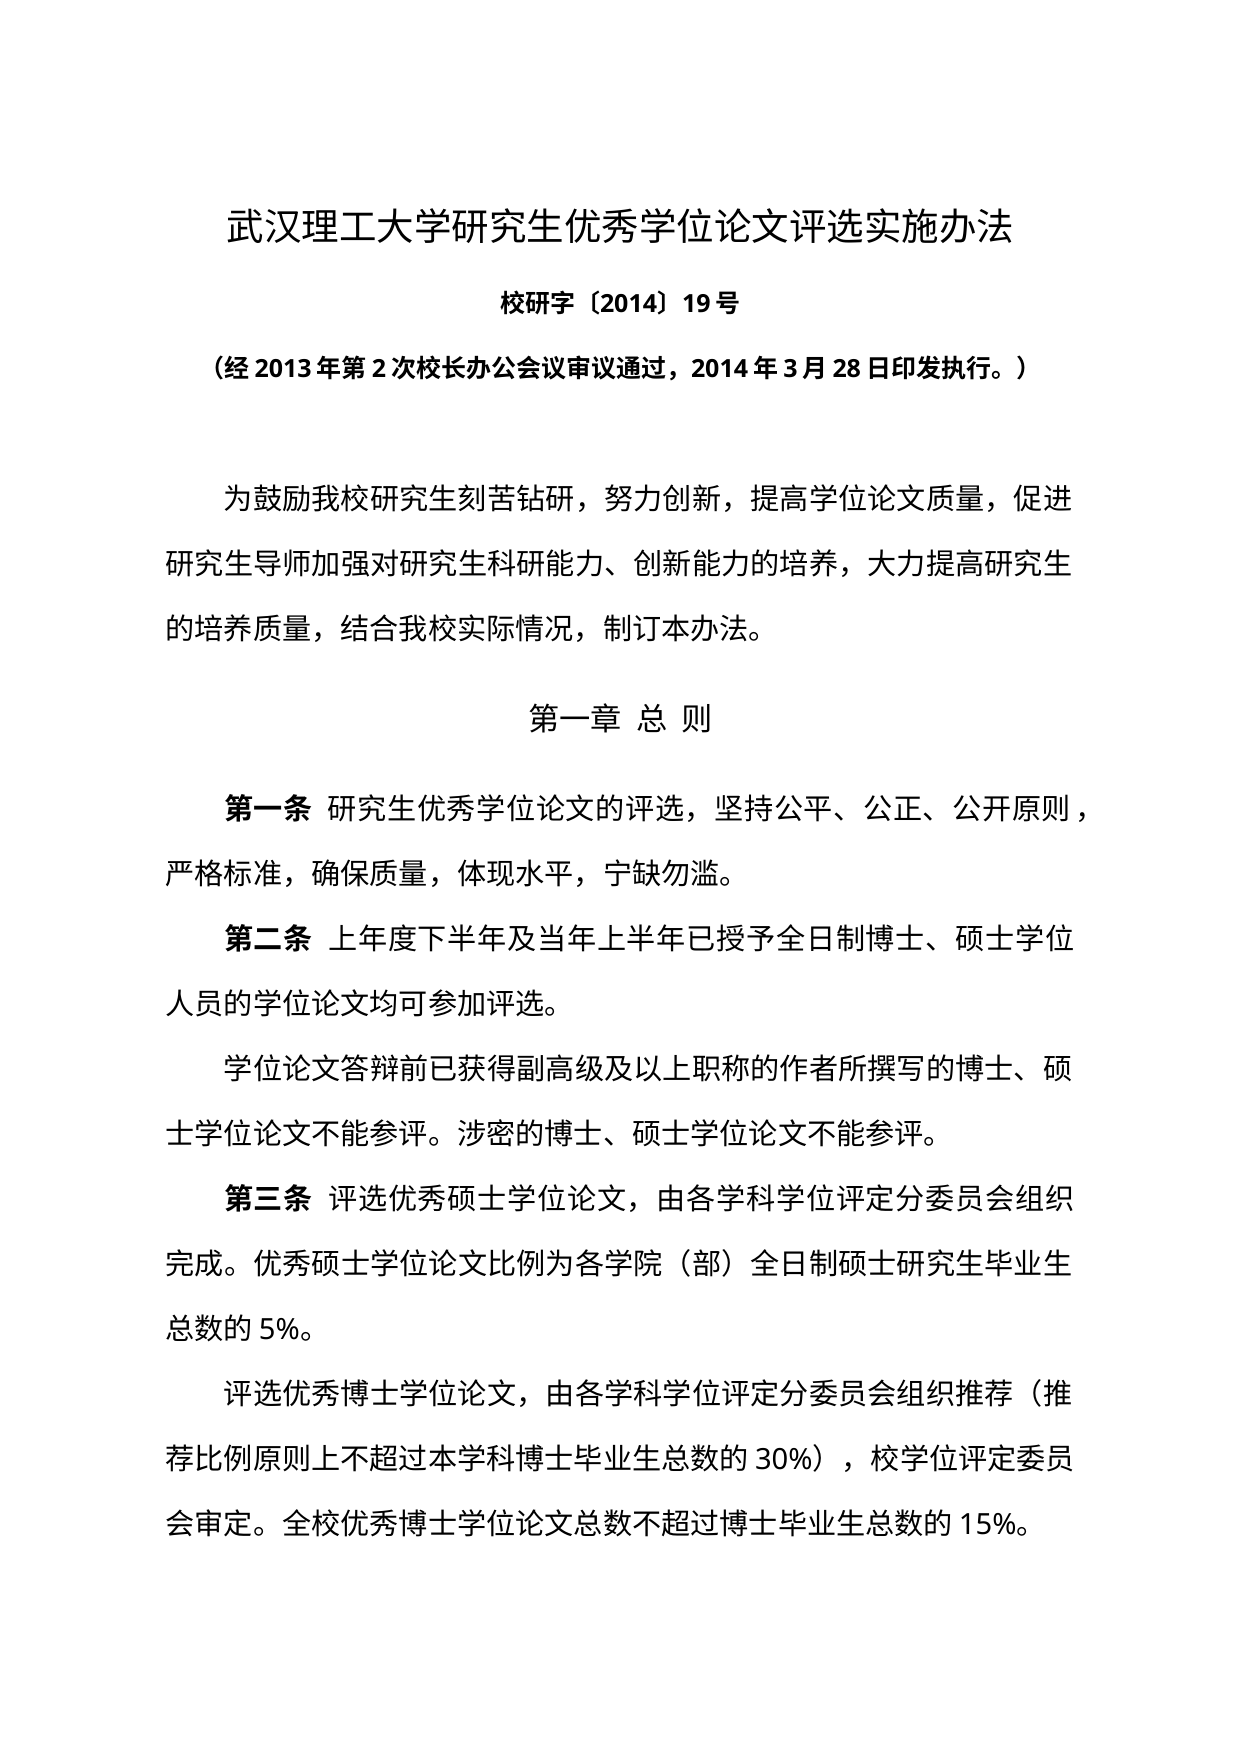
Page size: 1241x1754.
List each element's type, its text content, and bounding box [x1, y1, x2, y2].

text 第一条 研究生优秀学位论文的评选，坚持公平、公正、公开原则，严格标准，确保质量，体现水平，宁缺勿滥。 [165, 774, 1075, 904]
text 为鼓励我校研究生刻苦钻研，努力创新，提高学位论文质量，促进研究生导师加强对研究生科研能力、创新能力的培养，大力提高研究生的培养质量，结合我校实际情况，制订本办法。 [165, 464, 1075, 659]
text 评选优秀博士学位论文，由各学科学位评定分委员会组织推荐（推荐比例原则上不超过本学科博士毕业生总数的30%），校学位评定委员会审定。全校优秀博士学位论文总数不超过博士毕业生总数的15%。 [165, 1359, 1075, 1554]
text 第二条 上年度下半年及当年上半年已授予全日制博士、硕士学位人员的学位论文均可参加评选。 [165, 904, 1075, 1034]
text 第一章 总 则 [165, 684, 1075, 749]
text （经2013年第2次校长办公会议审议通过，2014年3月28日印发执行。） [165, 334, 1075, 399]
text 校研字〔2014〕19号 [165, 269, 1075, 334]
text 第三条 评选优秀硕士学位论文，由各学科学位评定分委员会组织完成。优秀硕士学位论文比例为各学院（部）全日制硕士研究生毕业生总数的5%。 [165, 1164, 1075, 1359]
text 学位论文答辩前已获得副高级及以上职称的作者所撰写的博士、硕士学位论文不能参评。涉密的博士、硕士学位论文不能参评。 [165, 1034, 1075, 1164]
text 武汉理工大学研究生优秀学位论文评选实施办法 [165, 192, 1075, 257]
